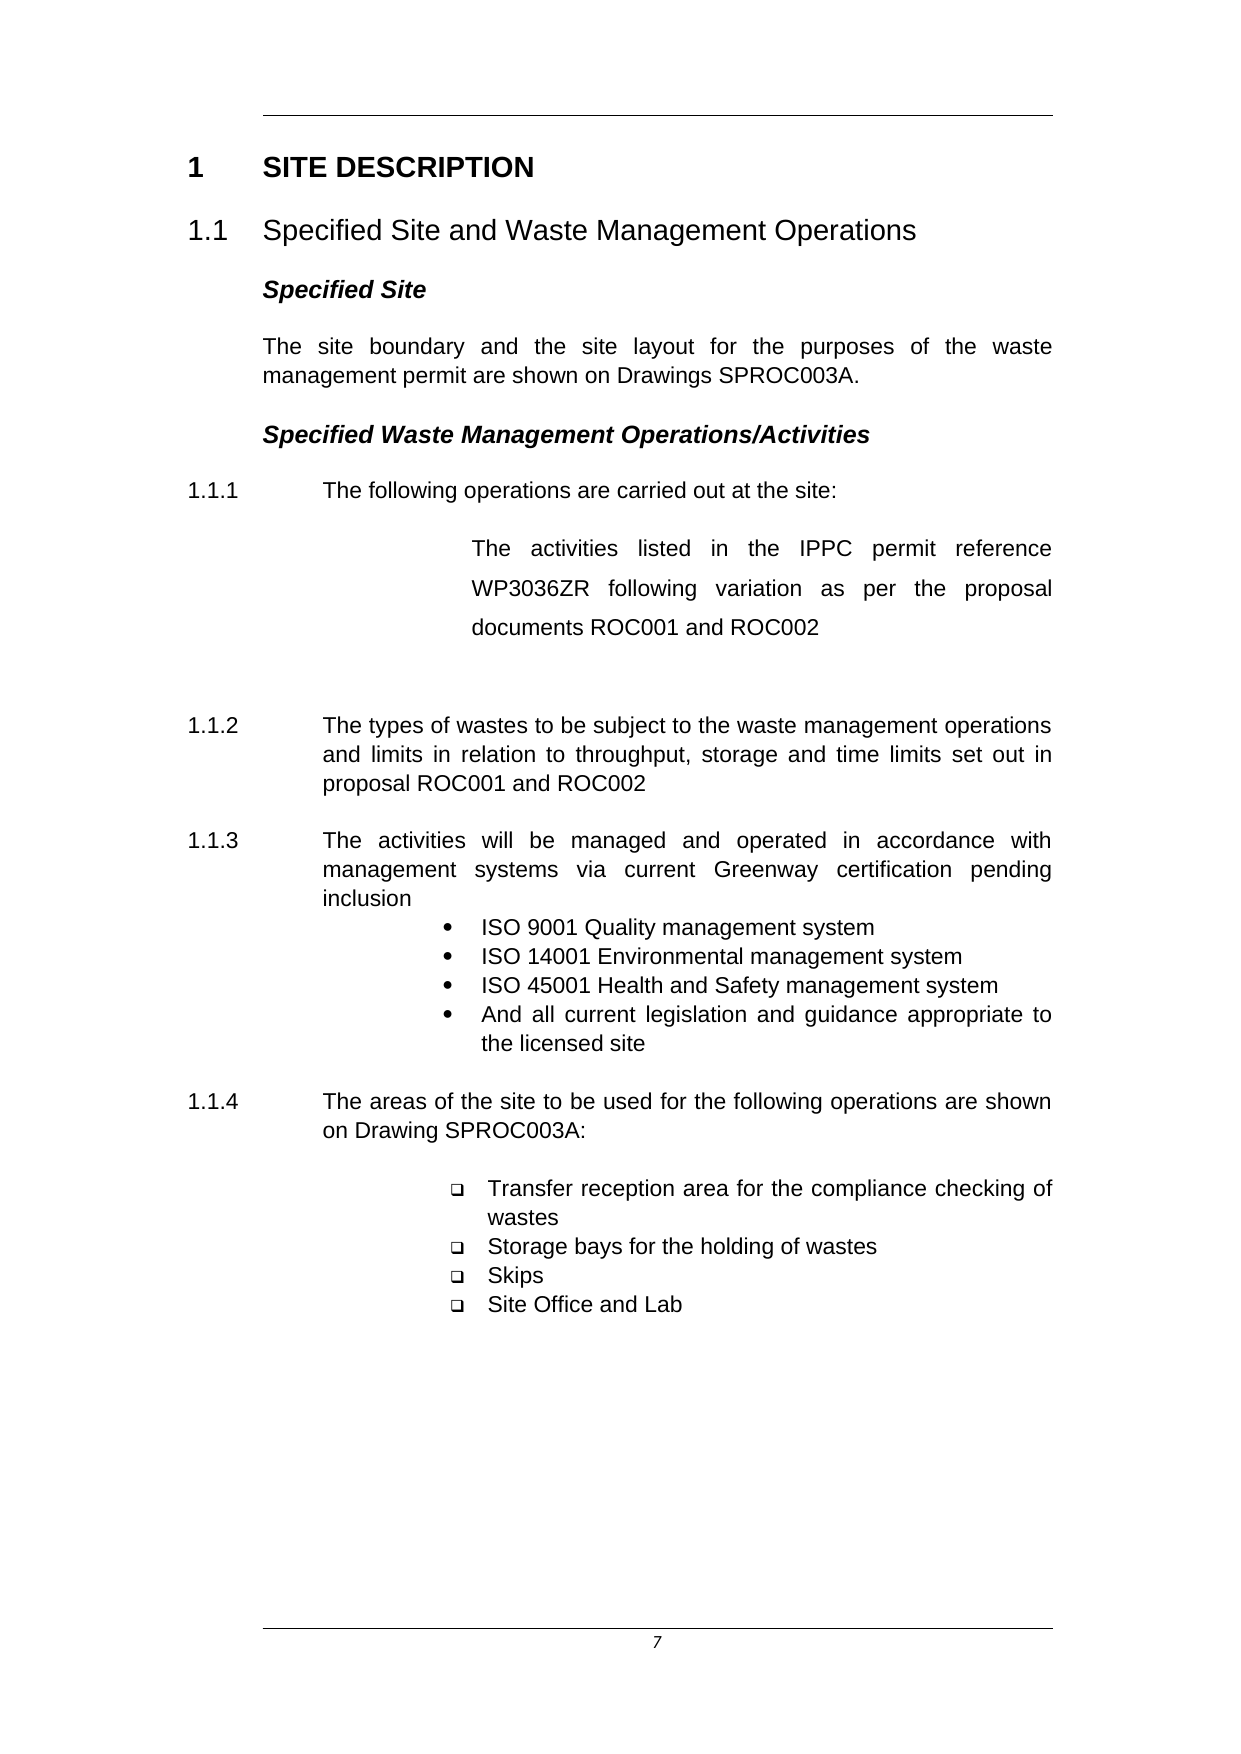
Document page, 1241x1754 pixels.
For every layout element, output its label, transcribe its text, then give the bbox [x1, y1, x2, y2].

subtitle The activities will be managed and operated in accordance with management systems via current Greenway certification pending inclusion [187, 827, 1053, 912]
subtitle Specified Site [262, 275, 1053, 304]
subtitle The site boundary and the site layout for the purposes of the waste management permit are shown on Drawings SPROC003A. [262, 333, 1053, 388]
list Site Office and Lab [450, 1291, 1053, 1317]
subtitle The following operations are carried out at the site: [187, 477, 1053, 504]
subtitle The areas of the site to be used for the following operations are shown on Drawing SPROC003A: [187, 1088, 1053, 1143]
subtitle And all current legislation and guidance appropriate to the licensed site [444, 1001, 1053, 1056]
subtitle Specified Site and Waste Management Operations [187, 212, 1053, 246]
list Transfer reception area for the compliance checking of wastes [450, 1175, 1053, 1230]
text The activities listed in the IPPC permit reference WP3036ZR following variation as per the proposal documents ROC001 and ROC002 [471, 535, 1053, 641]
subtitle The types of wastes to be subject to the waste management operations and limits in relation to throughput, storage and time limits set out in proposal ROC001 and ROC002 [187, 712, 1053, 796]
subtitle site description [187, 150, 1053, 183]
list Storage bays for the holding of wastes [450, 1233, 1053, 1259]
subtitle ISO 45001 Health and Safety management system [444, 972, 1053, 998]
subtitle Specified Waste Management Operations/Activities [262, 419, 1053, 448]
subtitle ISO 9001 Quality management system [444, 914, 1053, 941]
list Skips [450, 1262, 1053, 1288]
subtitle ISO 14001 Environmental management system [444, 943, 1053, 969]
